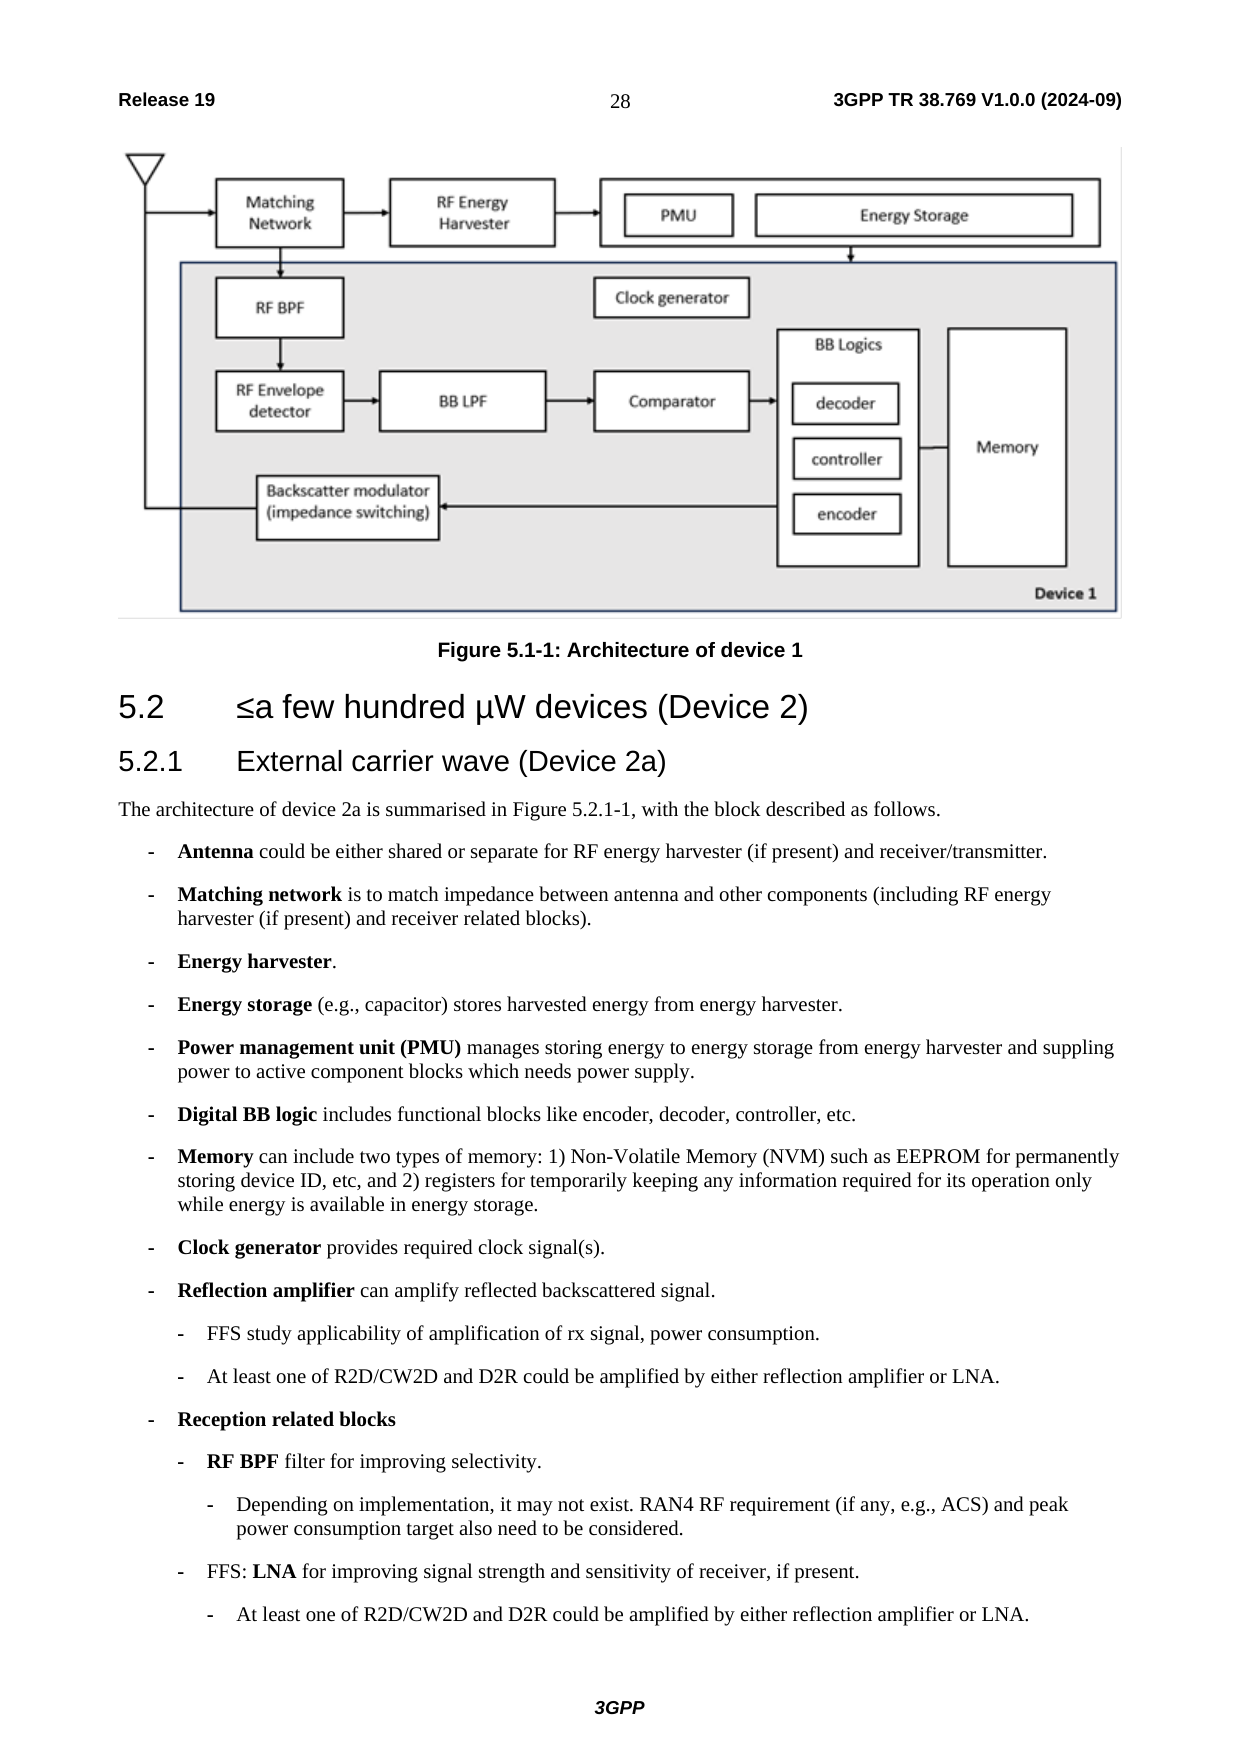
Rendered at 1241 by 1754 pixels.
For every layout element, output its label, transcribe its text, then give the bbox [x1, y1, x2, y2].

text - Digital BB logic includes functional blocks like encoder, decoder, controller, etc. [148, 1101, 1122, 1126]
text - Reception related blocks [148, 1406, 1122, 1431]
text - Power management unit (PMU) manages storing energy to energy storage from energy harvester and suppling power to active component blocks which needs power supply. [148, 1034, 1122, 1083]
text - Energy storage (e.g., capacitor) stores harvested energy from energy harvester. [148, 992, 1122, 1016]
subtitle 5.2 ≤a few hundred µW devices (Device 2) [118, 687, 1122, 725]
text - At least one of R2D/CW2D and D2R could be amplified by either reflection amplifier or LNA. [207, 1602, 1122, 1626]
text - Clock generator provides required clock signal(s). [148, 1235, 1122, 1259]
text - At least one of R2D/CW2D and D2R could be amplified by either reflection amplifier or LNA. [177, 1364, 1122, 1388]
picture [118, 147, 1123, 620]
subtitle 5.2.1 External carrier wave (Device 2a) [118, 744, 1122, 778]
text The architecture of device 2a is summarised in Figure 5.2.1-1, with the block described as follows. [118, 796, 1122, 821]
text Figure 5.1-1: Architecture of device 1 [118, 638, 1122, 662]
text - Antenna could be either shared or separate for RF energy harvester (if present) and receiver/transmitter. [148, 839, 1122, 863]
text - Energy harvester. [148, 949, 1122, 973]
text - Matching network is to match impedance between antenna and other components (including RF energy harvester (if present) and receiver related blocks). [148, 882, 1122, 930]
text - FFS study applicability of amplification of rx signal, power consumption. [177, 1321, 1122, 1345]
text - Memory can include two types of memory: 1) Non-Volatile Memory (NVM) such as EEPROM for permanently storing device ID, etc, and 2) registers for temporarily keeping any information required for its operation only while energy is available in energy storage. [148, 1144, 1122, 1216]
text - Reflection amplifier can amplify reflected backscattered signal. [148, 1278, 1122, 1302]
text - RF BPF filter for improving selectivity. [177, 1449, 1122, 1473]
text - Depending on implementation, it may not exist. RAN4 RF requirement (if any, e.g., ACS) and peak power consumption target also need to be considered. [207, 1492, 1122, 1540]
text - LNA for improving signal strength and sensitivity of receiver. [177, 1559, 1122, 1583]
